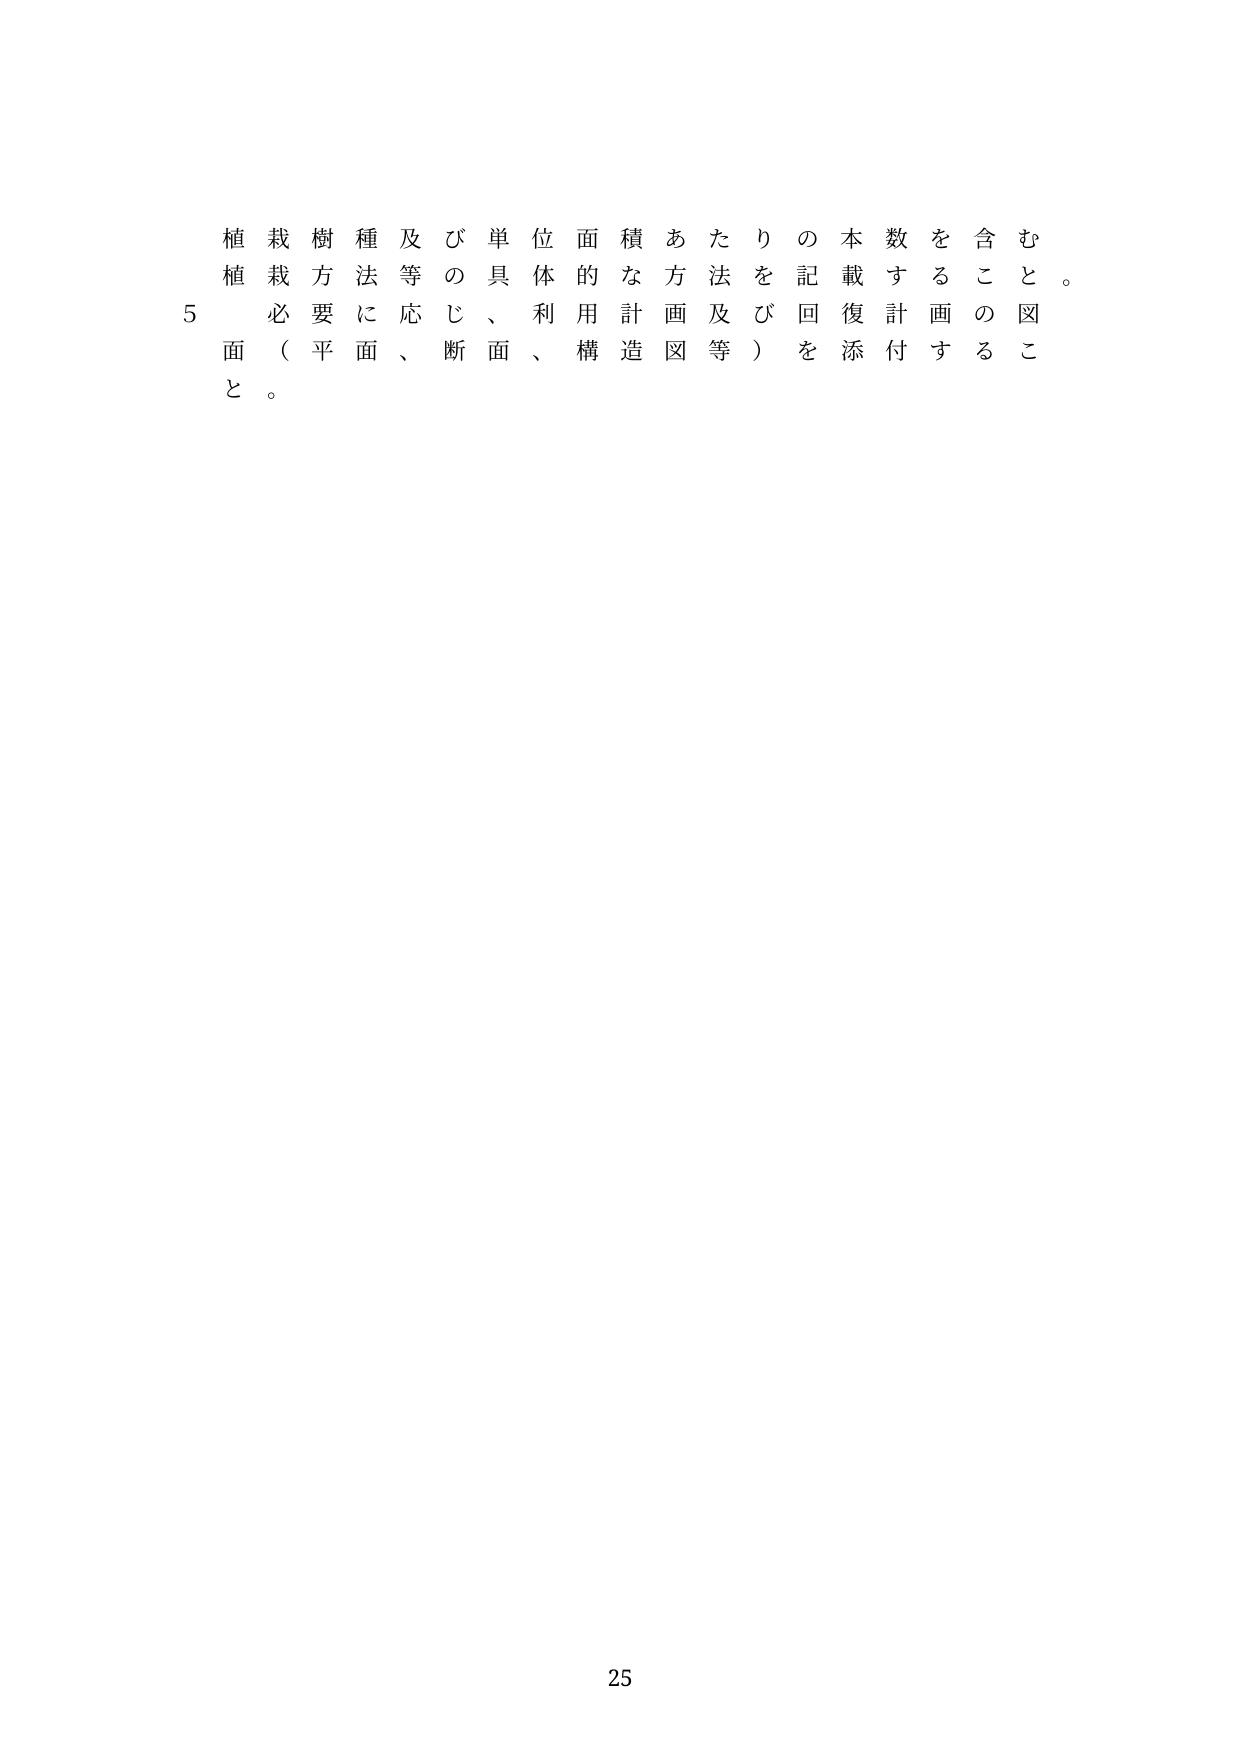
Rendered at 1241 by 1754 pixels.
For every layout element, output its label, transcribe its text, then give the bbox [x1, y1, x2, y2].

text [178, 219, 1062, 294]
text ５ 必要に応じ、利用計画及び回復計画の図面（平面、断面、構造図等）を添付すること。 [178, 294, 1062, 406]
